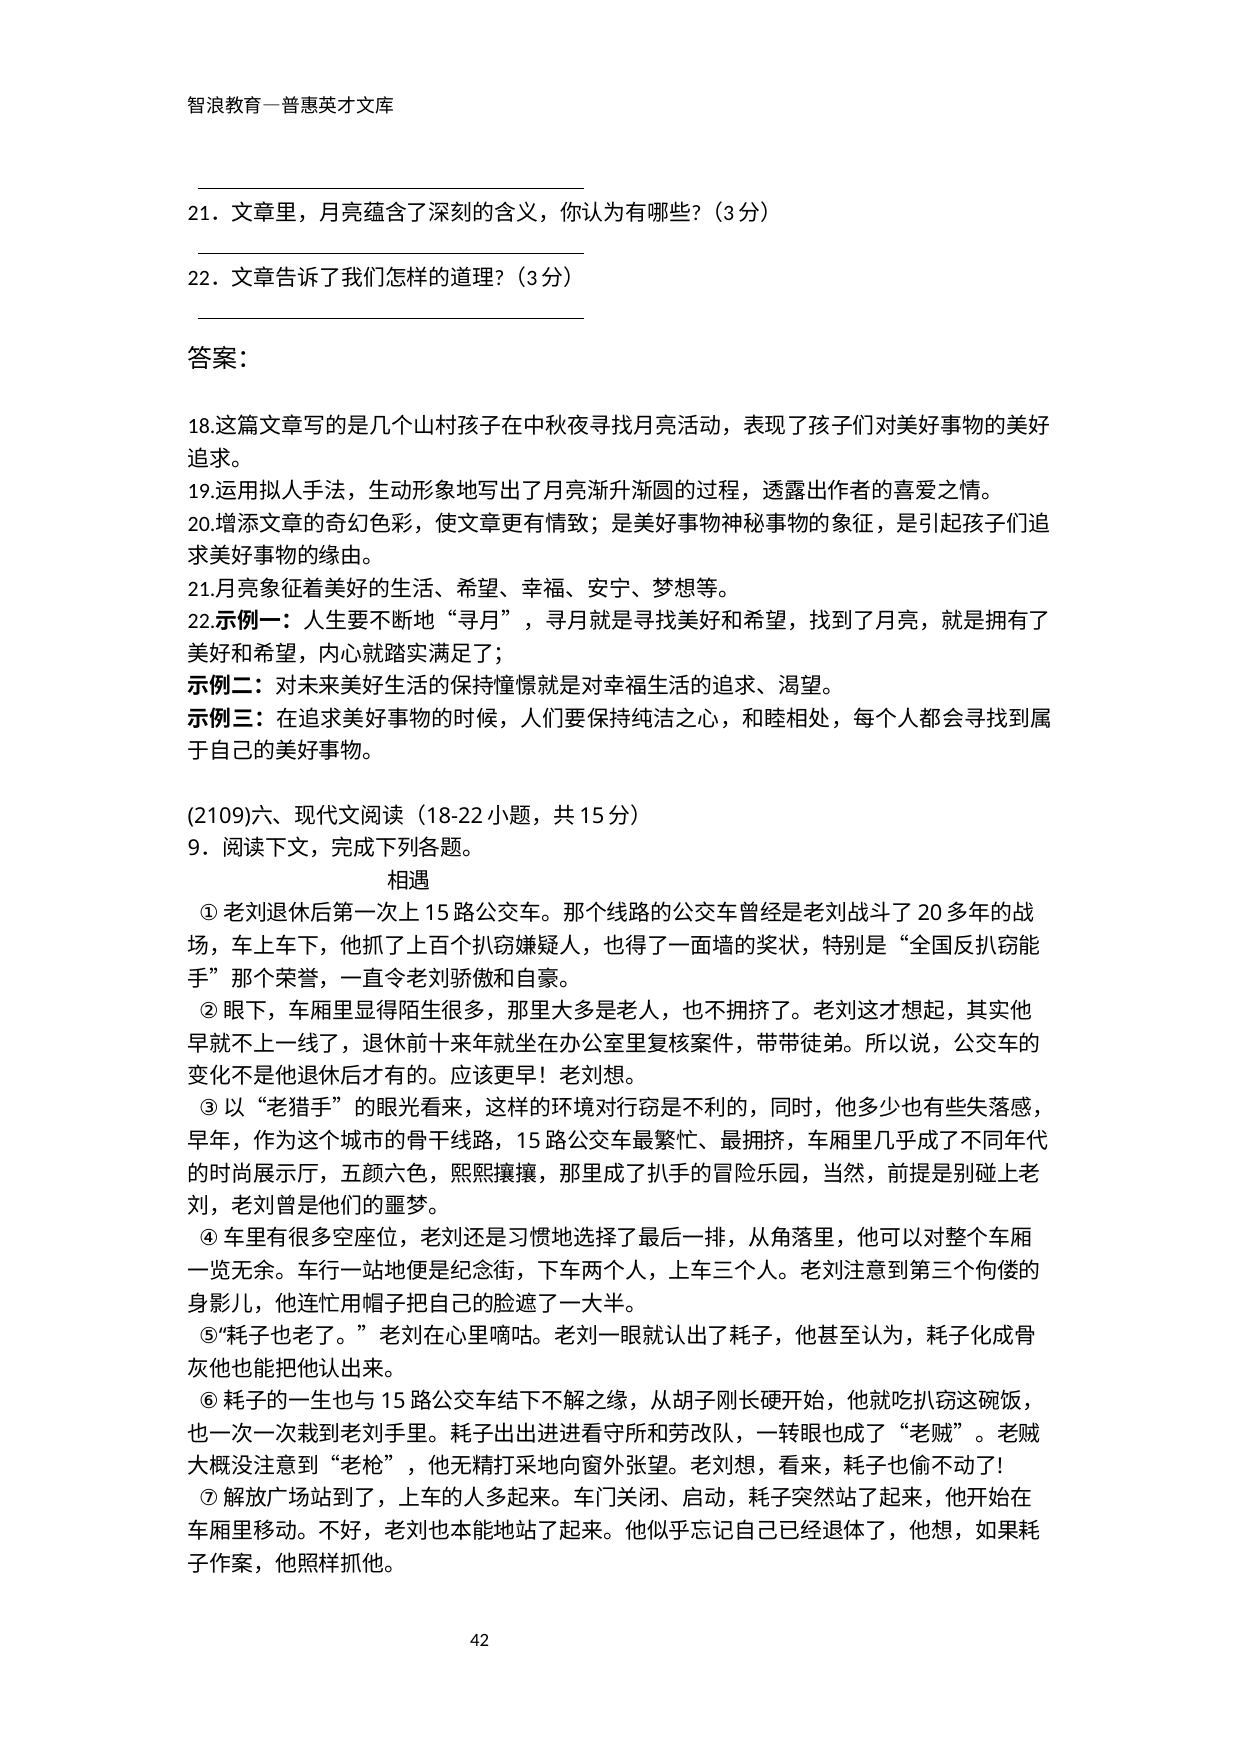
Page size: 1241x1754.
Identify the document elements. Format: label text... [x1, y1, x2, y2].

text 21.月亮象征着美好的生活、希望、幸福、安宁、梦想等。 [187, 570, 1053, 603]
text 21．文章里，月亮蕴含了深刻的含义，你认为有哪些?（3分） [187, 194, 1053, 227]
text 示例三：在追求美好事物的时候，人们要保持纯洁之心，和睦相处，每个人都会寻找到属于自己的美好事物。 [187, 700, 1053, 765]
text 答案： [187, 324, 1053, 389]
text 18.这篇文章写的是几个山村孩子在中秋夜寻找月亮活动，表现了孩子们对美好事物的美好追求。 [187, 408, 1053, 473]
text 22．文章告诉了我们怎样的道理?（3分） [187, 259, 1053, 292]
text 19.运用拟人手法，生动形象地写出了月亮渐升渐圆的过程，透露出作者的喜爱之情。 [187, 473, 1053, 505]
text 22.示例一：人生要不断地“寻月”，寻月就是寻找美好和希望，找到了月亮，就是拥有了美好和希望，内心就踏实满足了； [187, 603, 1053, 668]
text 20.增添文章的奇幻色彩，使文章更有情致；是美好事物神秘事物的象征，是引起孩子们追求美好事物的缘由。 [187, 505, 1053, 570]
text (2109)六、现代文阅读（18-22小题，共15分） [187, 798, 1053, 830]
text 示例二：对未来美好生活的保持憧憬就是对幸福生活的追求、渴望。 [187, 668, 1053, 700]
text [187, 830, 1053, 1578]
